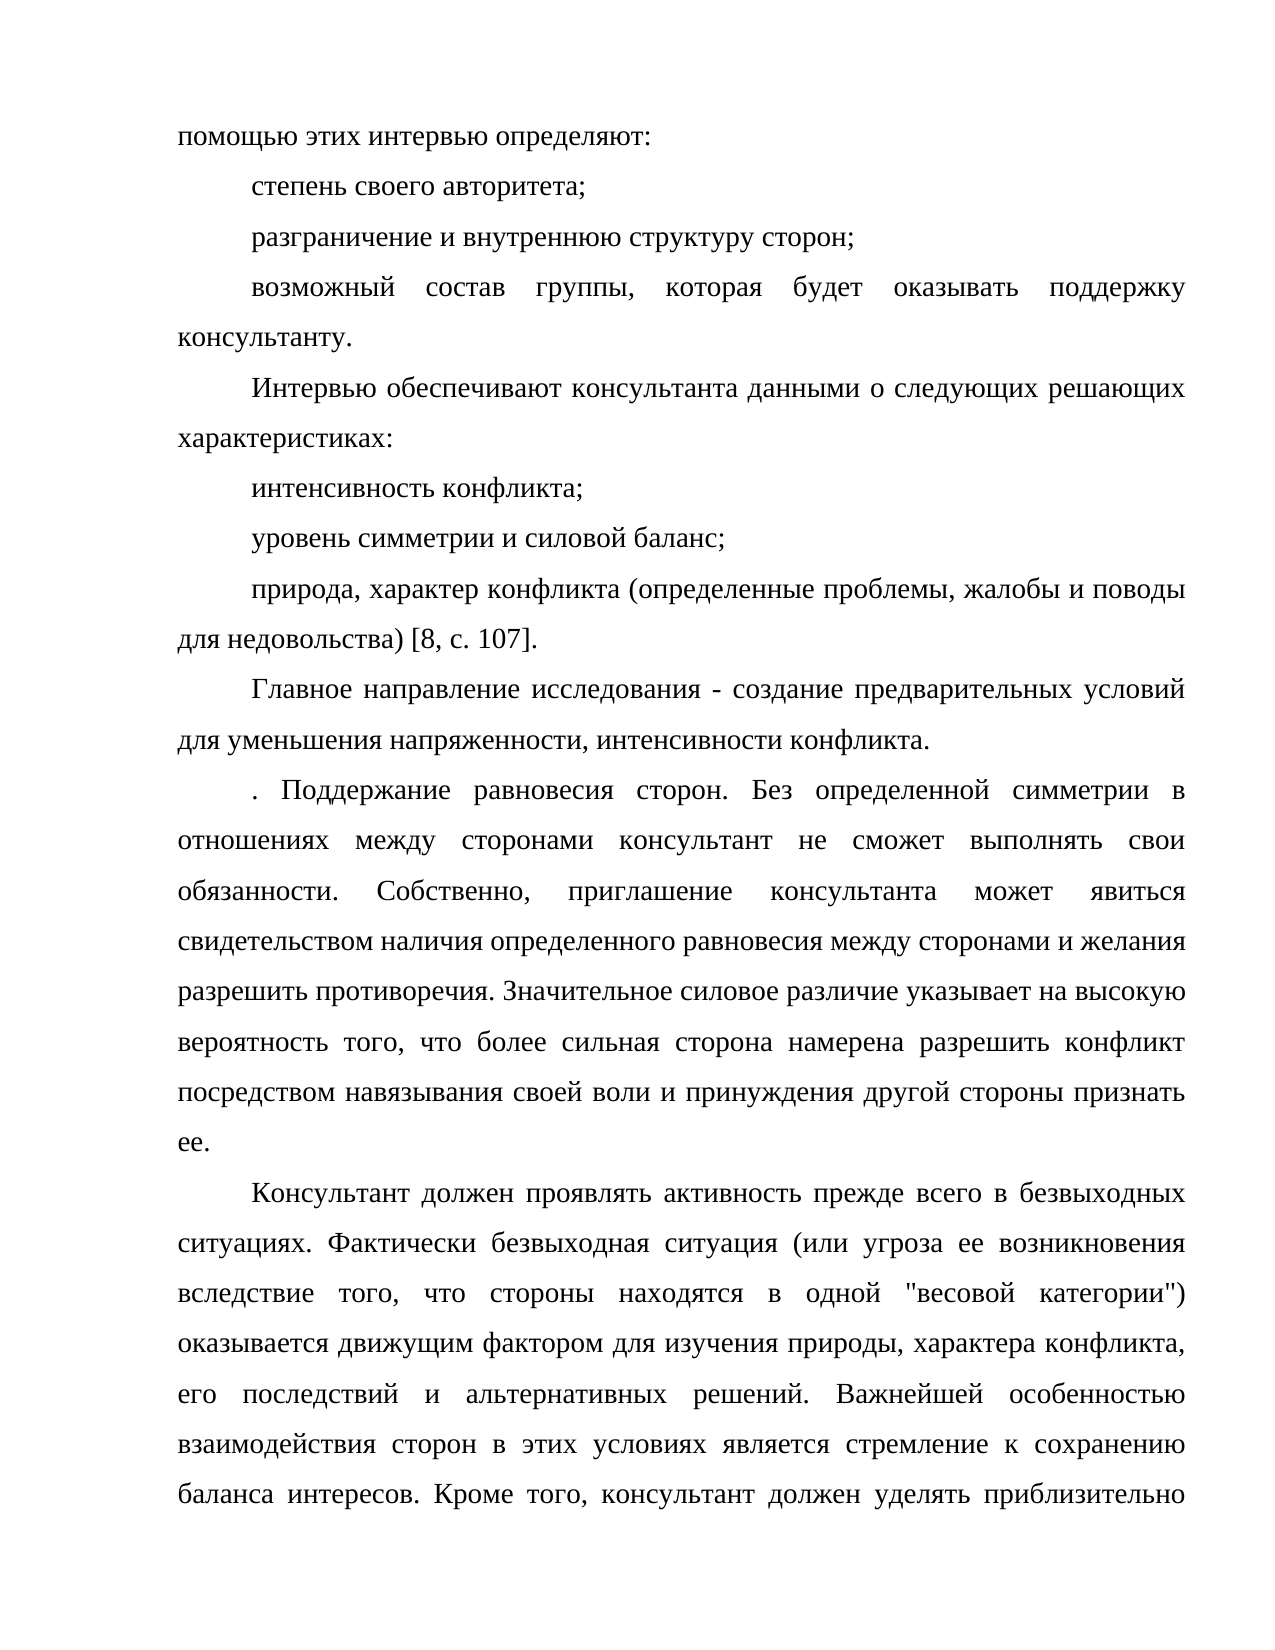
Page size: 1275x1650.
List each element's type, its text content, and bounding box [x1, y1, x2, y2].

text интенсивность конфликта; [177, 470, 1186, 504]
text разграничение и внутреннюю структуру сторон; [177, 219, 1186, 252]
text Главное направление исследования - создание предварительных условий для уменьшения напряженности, интенсивности конфликта. [177, 672, 1186, 755]
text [177, 1175, 1186, 1510]
text Интервью обеспечивают консультанта данными о следующих решающих характеристиках: [177, 370, 1186, 453]
text уровень симметрии и силовой баланс; [177, 521, 1186, 554]
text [177, 118, 1186, 152]
text природа, характер конфликта (определенные проблемы, жалобы и поводы для недовольства) [8, с. 107]. [177, 571, 1186, 655]
text степень своего авторитета; [177, 168, 1186, 202]
text возможный состав группы, которая будет оказывать поддержку консультанту. [177, 269, 1186, 353]
text . Поддержание равновесия сторон. Без определенной симметрии в отношениях между сторонами консультант не сможет выполнять свои обязанности. Собственно, приглашение консультанта может явиться свидетельством наличия определенного равновесия между сторонами и желания разрешить противоречия. Значительное силовое различие указывает на высокую вероятность того, что более сильная сторона намерена разрешить конфликт посредством навязывания своей воли и принуждения другой стороны признать ее. [177, 772, 1186, 1158]
